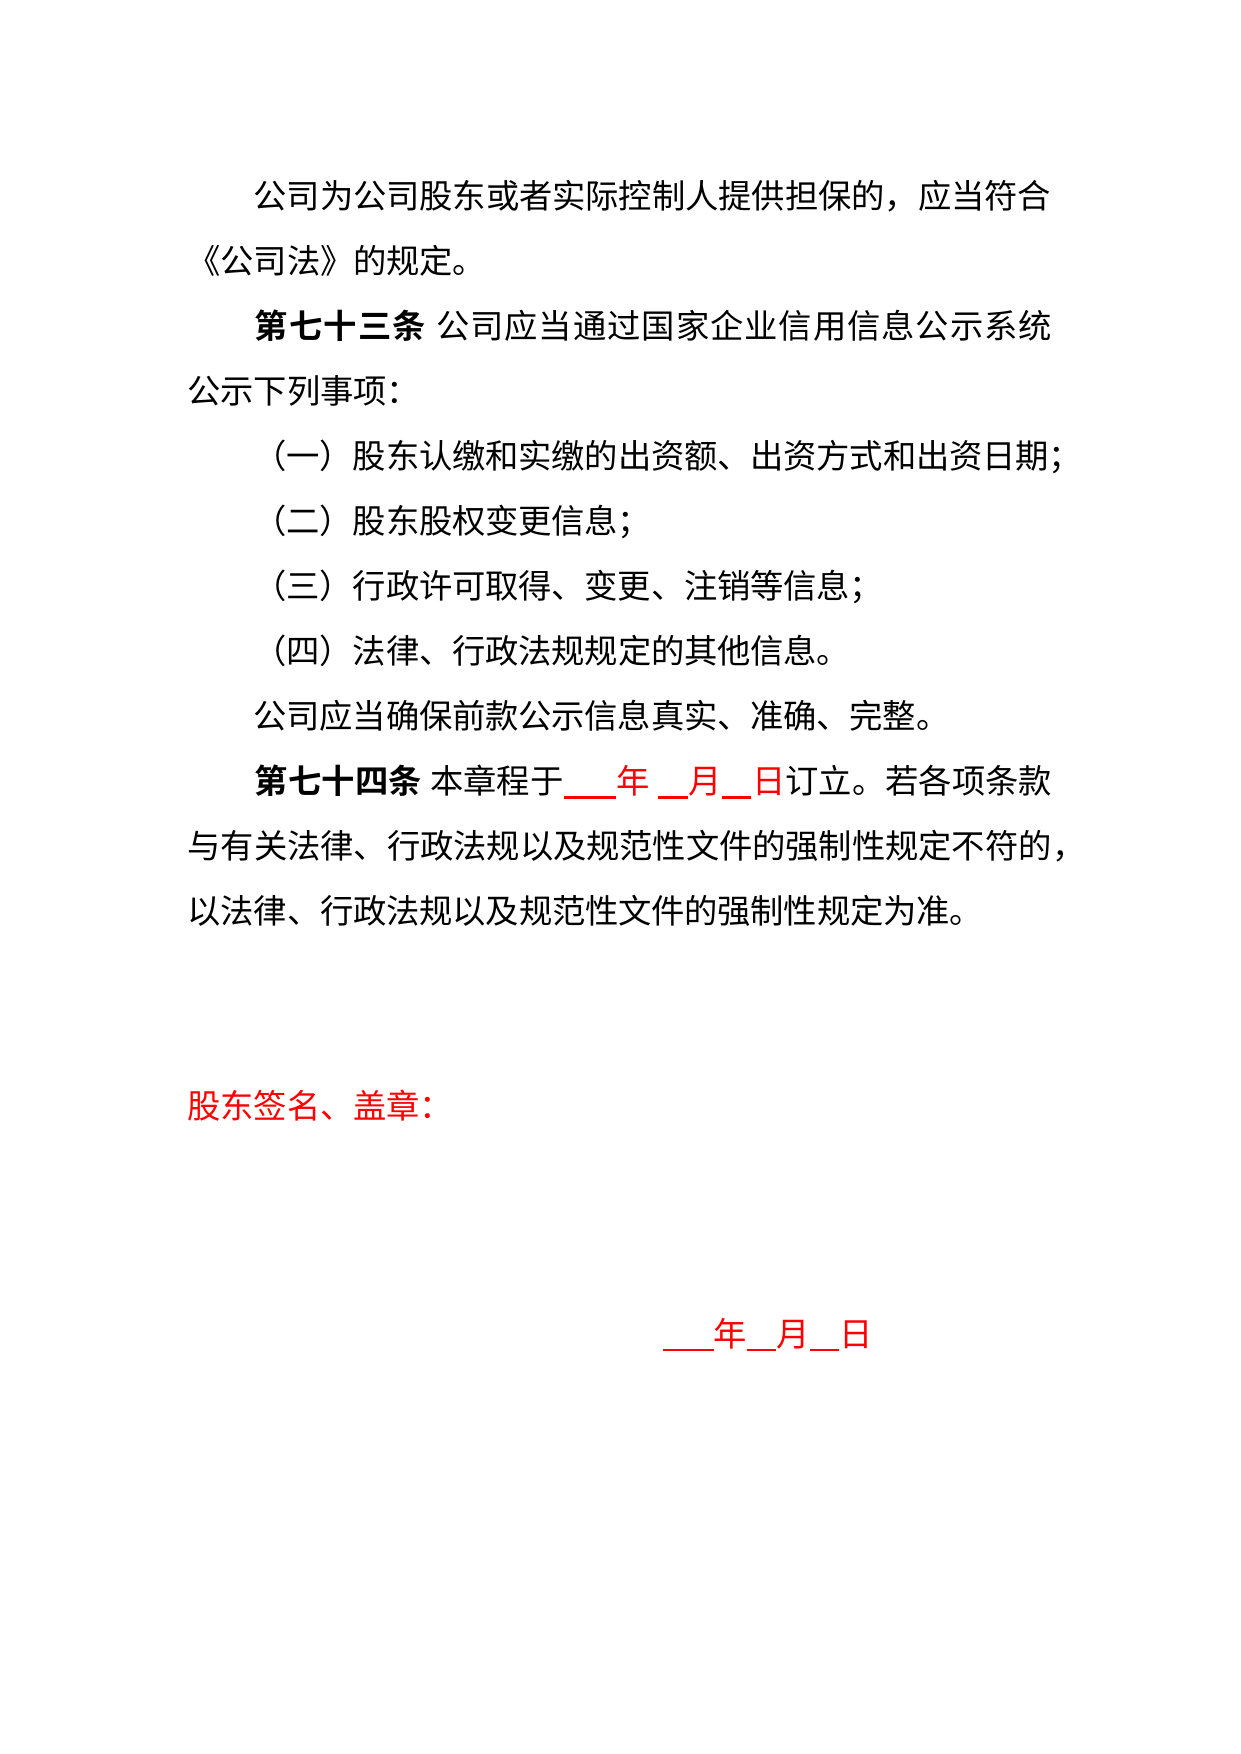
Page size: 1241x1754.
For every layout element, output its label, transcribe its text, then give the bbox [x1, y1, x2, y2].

text （二）股东股权变更信息； [187, 487, 1053, 552]
text （一）股东认缴和实缴的出资额、出资方式和出资日期； [187, 422, 1053, 487]
text （四）法律、行政法规规定的其他信息。 [187, 617, 1053, 682]
text 公司应当确保前款公示信息真实、准确、完整。 [187, 682, 1053, 747]
text 第七十三条 公司应当通过国家企业信用信息公示系统公示下列事项： [187, 292, 1053, 422]
text 股东签名、盖章： [187, 1072, 1053, 1137]
text 年 月 日 [187, 1299, 1053, 1364]
text 公司为公司股东或者实际控制人提供担保的，应当符合《公司法》的规定。 [187, 162, 1053, 292]
text （三）行政许可取得、变更、注销等信息； [187, 552, 1053, 617]
text 第七十四条 本章程于 年 月 日订立。若各项条款与有关法律、行政法规以及规范性文件的强制性规定不符的，以法律、行政法规以及规范性文件的强制性规定为准。 [187, 747, 1053, 942]
